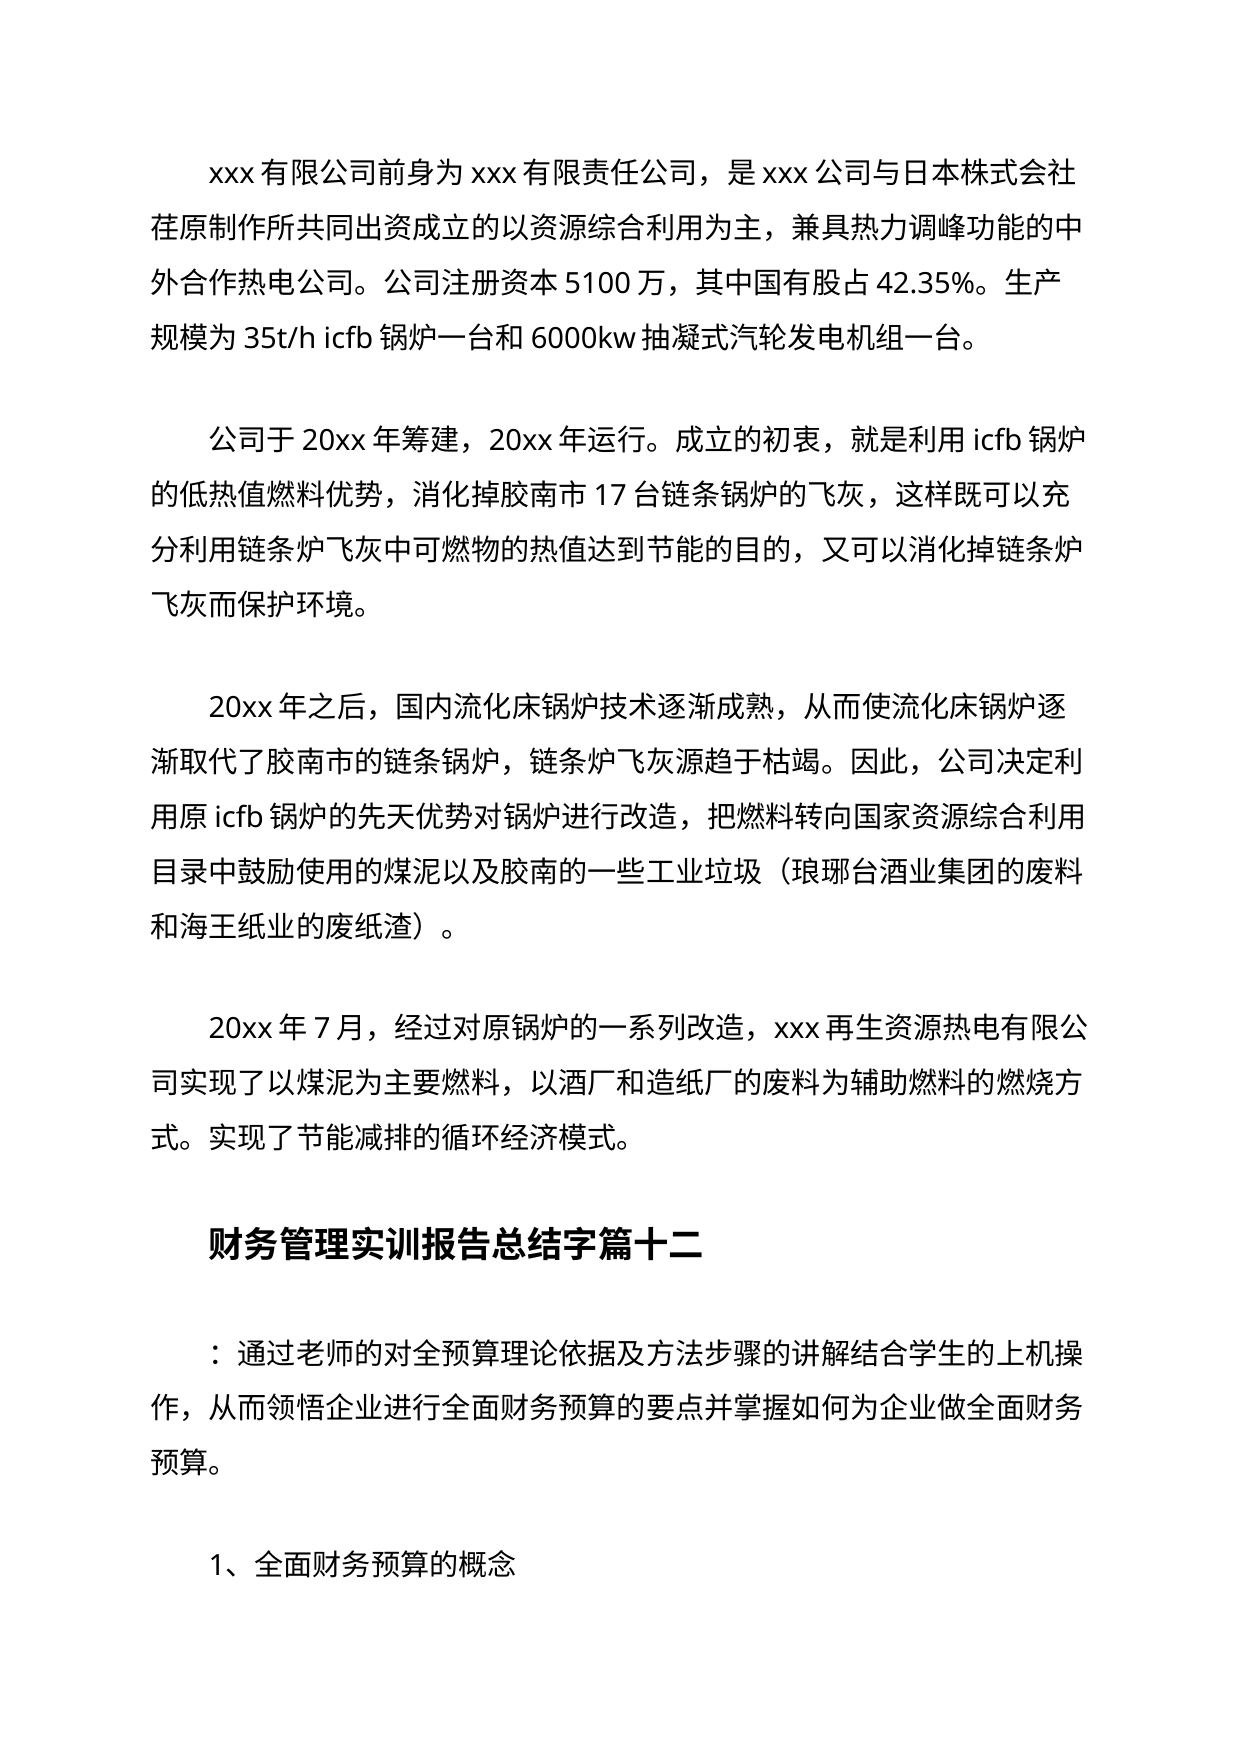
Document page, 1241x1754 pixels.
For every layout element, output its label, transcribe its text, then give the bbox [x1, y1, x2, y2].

text 1、全面财务预算的概念 [150, 1542, 1090, 1584]
text 20xx年之后，国内流化床锅炉技术逐渐成熟，从而使流化床锅炉逐渐取代了胶南市的链条锅炉，链条炉飞灰源趋于枯竭。因此，公司决定利用原icfb锅炉的先天优势对锅炉进行改造，把燃料转向国家资源综合利用目录中鼓励使用的煤泥以及胶南的一些工业垃圾（琅琊台酒业集团的废料和海王纸业的废纸渣）。 [150, 683, 1090, 946]
text 财务管理实训报告总结字篇十二 [150, 1217, 1090, 1268]
text xxx有限公司前身为xxx有限责任公司，是xxx公司与日本株式会社荏原制作所共同出资成立的以资源综合利用为主，兼具热力调峰功能的中外合作热电公司。公司注册资本5100万，其中国有股占42.35%。生产规模为35t/h icfb锅炉一台和6000kw抽凝式汽轮发电机组一台。 [150, 150, 1090, 357]
text ：通过老师的对全预算理论依据及方法步骤的讲解结合学生的上机操作，从而领悟企业进行全面财务预算的要点并掌握如何为企业做全面财务预算。 [150, 1330, 1090, 1482]
text 20xx年7月，经过对原锅炉的一系列改造，xxx再生资源热电有限公司实现了以煤泥为主要燃料，以酒厂和造纸厂的废料为辅助燃料的燃烧方式。实现了节能减排的循环经济模式。 [150, 1005, 1090, 1157]
text 公司于20xx年筹建，20xx年运行。成立的初衷，就是利用icfb锅炉的低热值燃料优势，消化掉胶南市17台链条锅炉的飞灰，这样既可以充分利用链条炉飞灰中可燃物的热值达到节能的目的，又可以消化掉链条炉飞灰而保护环境。 [150, 417, 1090, 624]
